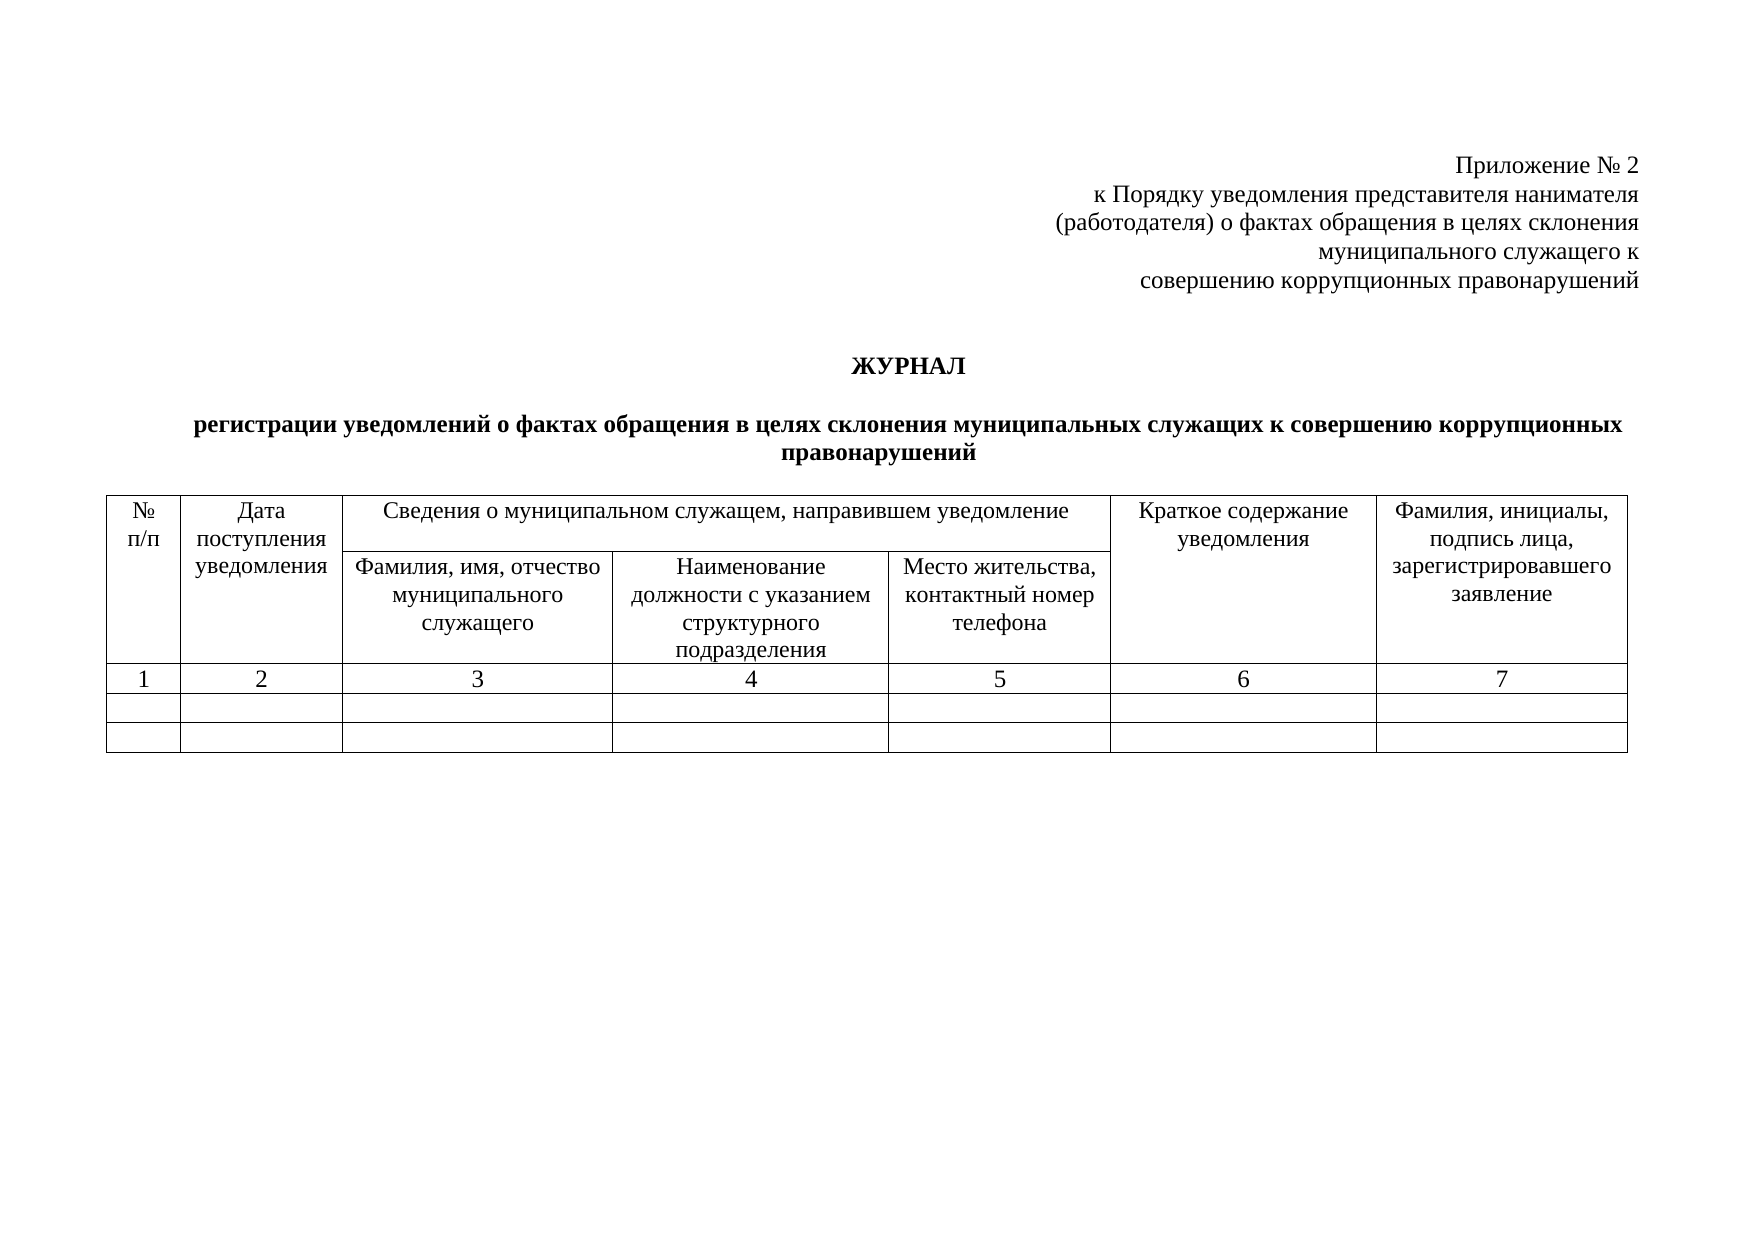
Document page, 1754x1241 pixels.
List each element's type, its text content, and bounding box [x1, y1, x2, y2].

table_cell [1377, 694, 1627, 722]
table_cell Наименование должности с указанием структурного подразделения [613, 552, 888, 663]
table_cell [181, 694, 342, 722]
text к Порядку уведомления представителя нанимателя [118, 179, 1639, 207]
table_cell 5 [889, 664, 1110, 692]
table_cell 6 [1111, 664, 1376, 692]
table_cell 1 [107, 664, 180, 692]
table_cell [181, 723, 342, 752]
table_cell [889, 723, 1110, 752]
table_cell 2 [181, 664, 342, 692]
table_cell [889, 694, 1110, 722]
table_cell 7 [1377, 664, 1627, 692]
table_cell [1111, 723, 1376, 752]
table_cell [613, 723, 888, 752]
table_cell [613, 694, 888, 722]
table_cell [343, 694, 612, 722]
text Приложение № 2 [118, 150, 1639, 179]
text ЖУРНАЛ [118, 351, 1639, 380]
table_header Фамилия, инициалы, подпись лица, зарегистрировавшего заявление [1377, 496, 1627, 663]
table_cell Место жительства, контактный номер телефона [889, 552, 1110, 663]
table_cell 3 [343, 664, 612, 692]
table_cell Фамилия, имя, отчество муниципального служащего [343, 552, 612, 663]
table_header Дата поступления уведомления [181, 496, 342, 663]
table_header Краткое содержание уведомления [1111, 496, 1376, 663]
text регистрации уведомлений о фактах обращения в целях склонения муниципальных служащих к совершению коррупционных правонарушений [118, 409, 1639, 466]
text муниципального служащего к [118, 236, 1639, 265]
table_cell 4 [613, 664, 888, 692]
text (работодателя) о фактах обращения в целях склонения [118, 207, 1639, 236]
table_header № п/п [107, 496, 180, 663]
table_cell [1111, 694, 1376, 722]
text совершению коррупционных правонарушений [118, 265, 1639, 294]
table_cell [107, 694, 180, 722]
table_cell [1377, 723, 1627, 752]
table_cell [343, 723, 612, 752]
table_header Сведения о муниципальном служащем, направившем уведомление [343, 496, 1110, 551]
table_cell [107, 723, 180, 752]
